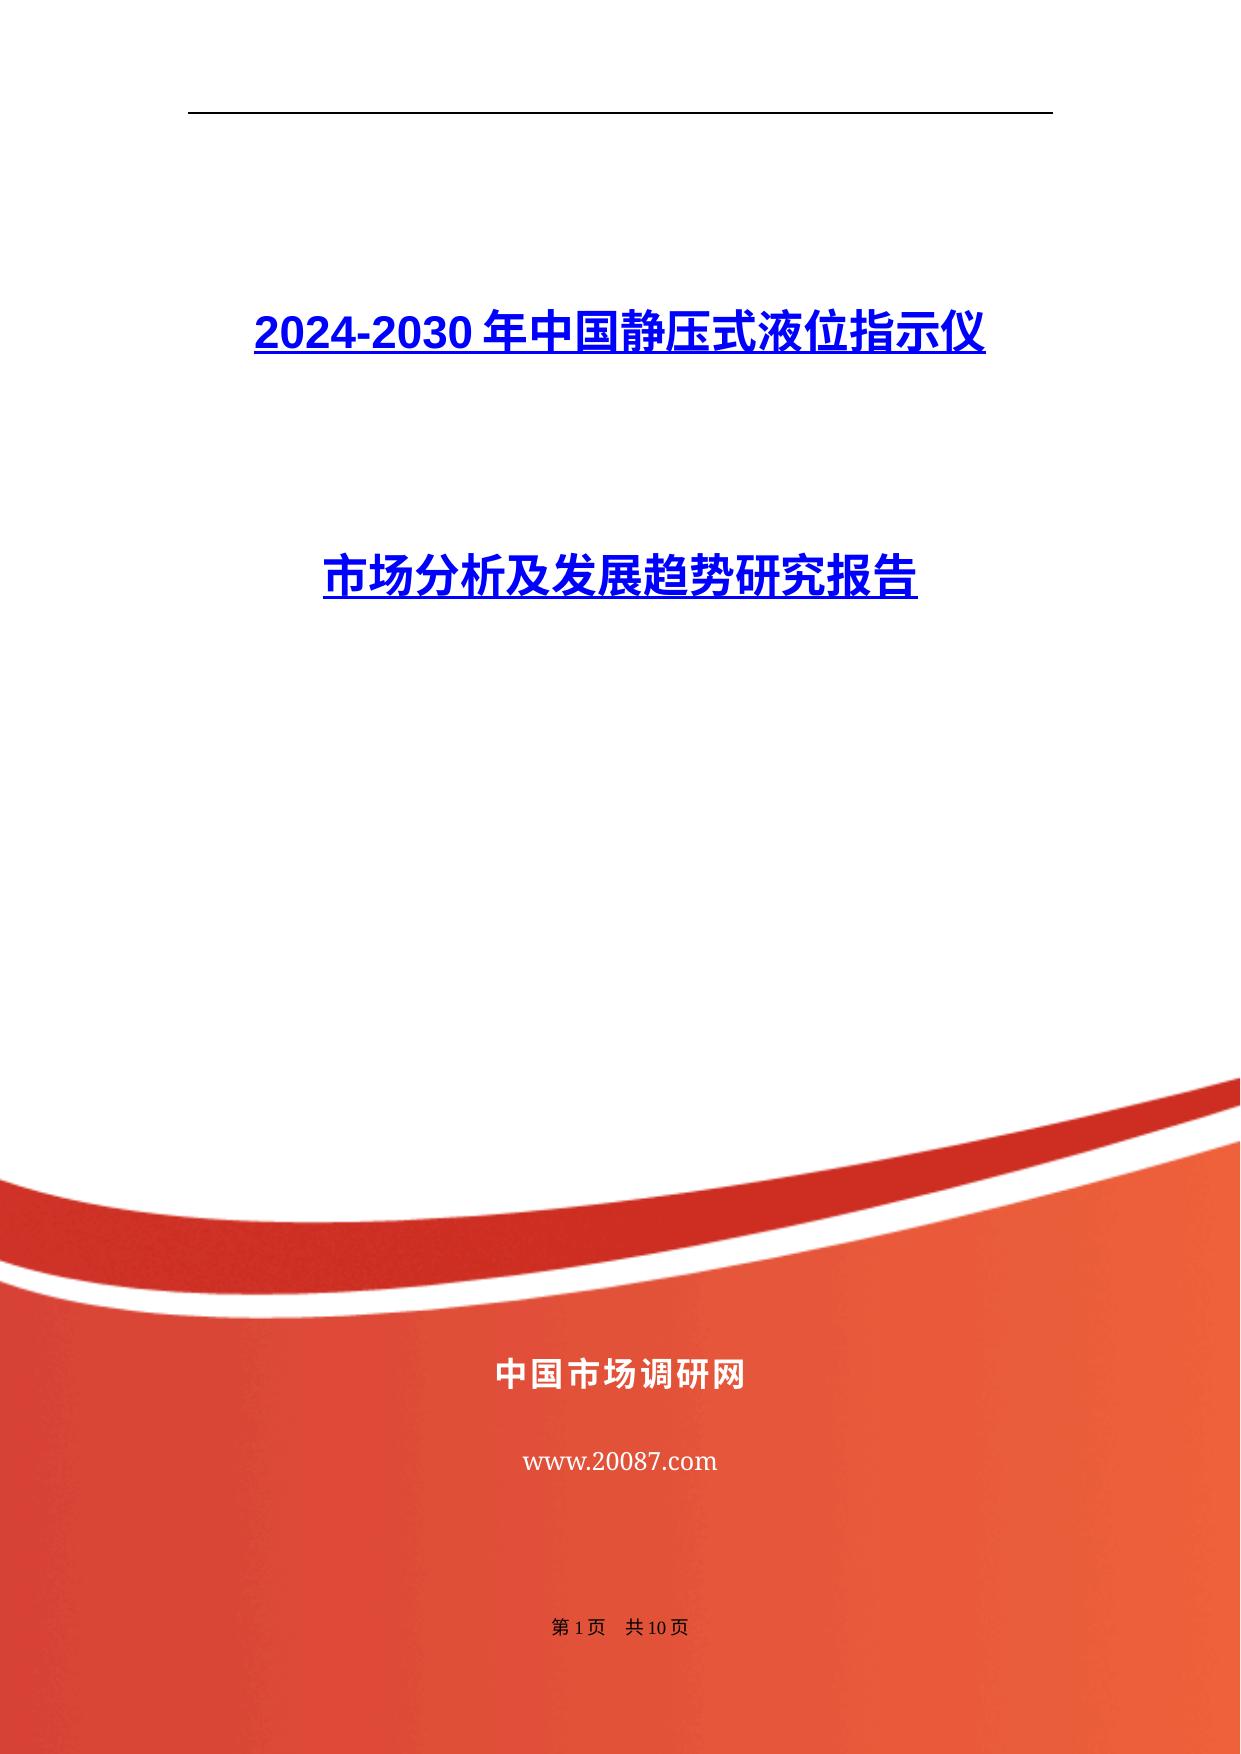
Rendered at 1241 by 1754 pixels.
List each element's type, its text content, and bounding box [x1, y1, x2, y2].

picture [0, 1006, 1241, 1754]
table_header 2024-2030年中国静压式液位指示仪市场分析及发展趋势研究报告 [188, 207, 1053, 773]
subtitle 中国市场调研网 [187, 1339, 1053, 1404]
text www.20087.com [187, 1428, 1053, 1493]
